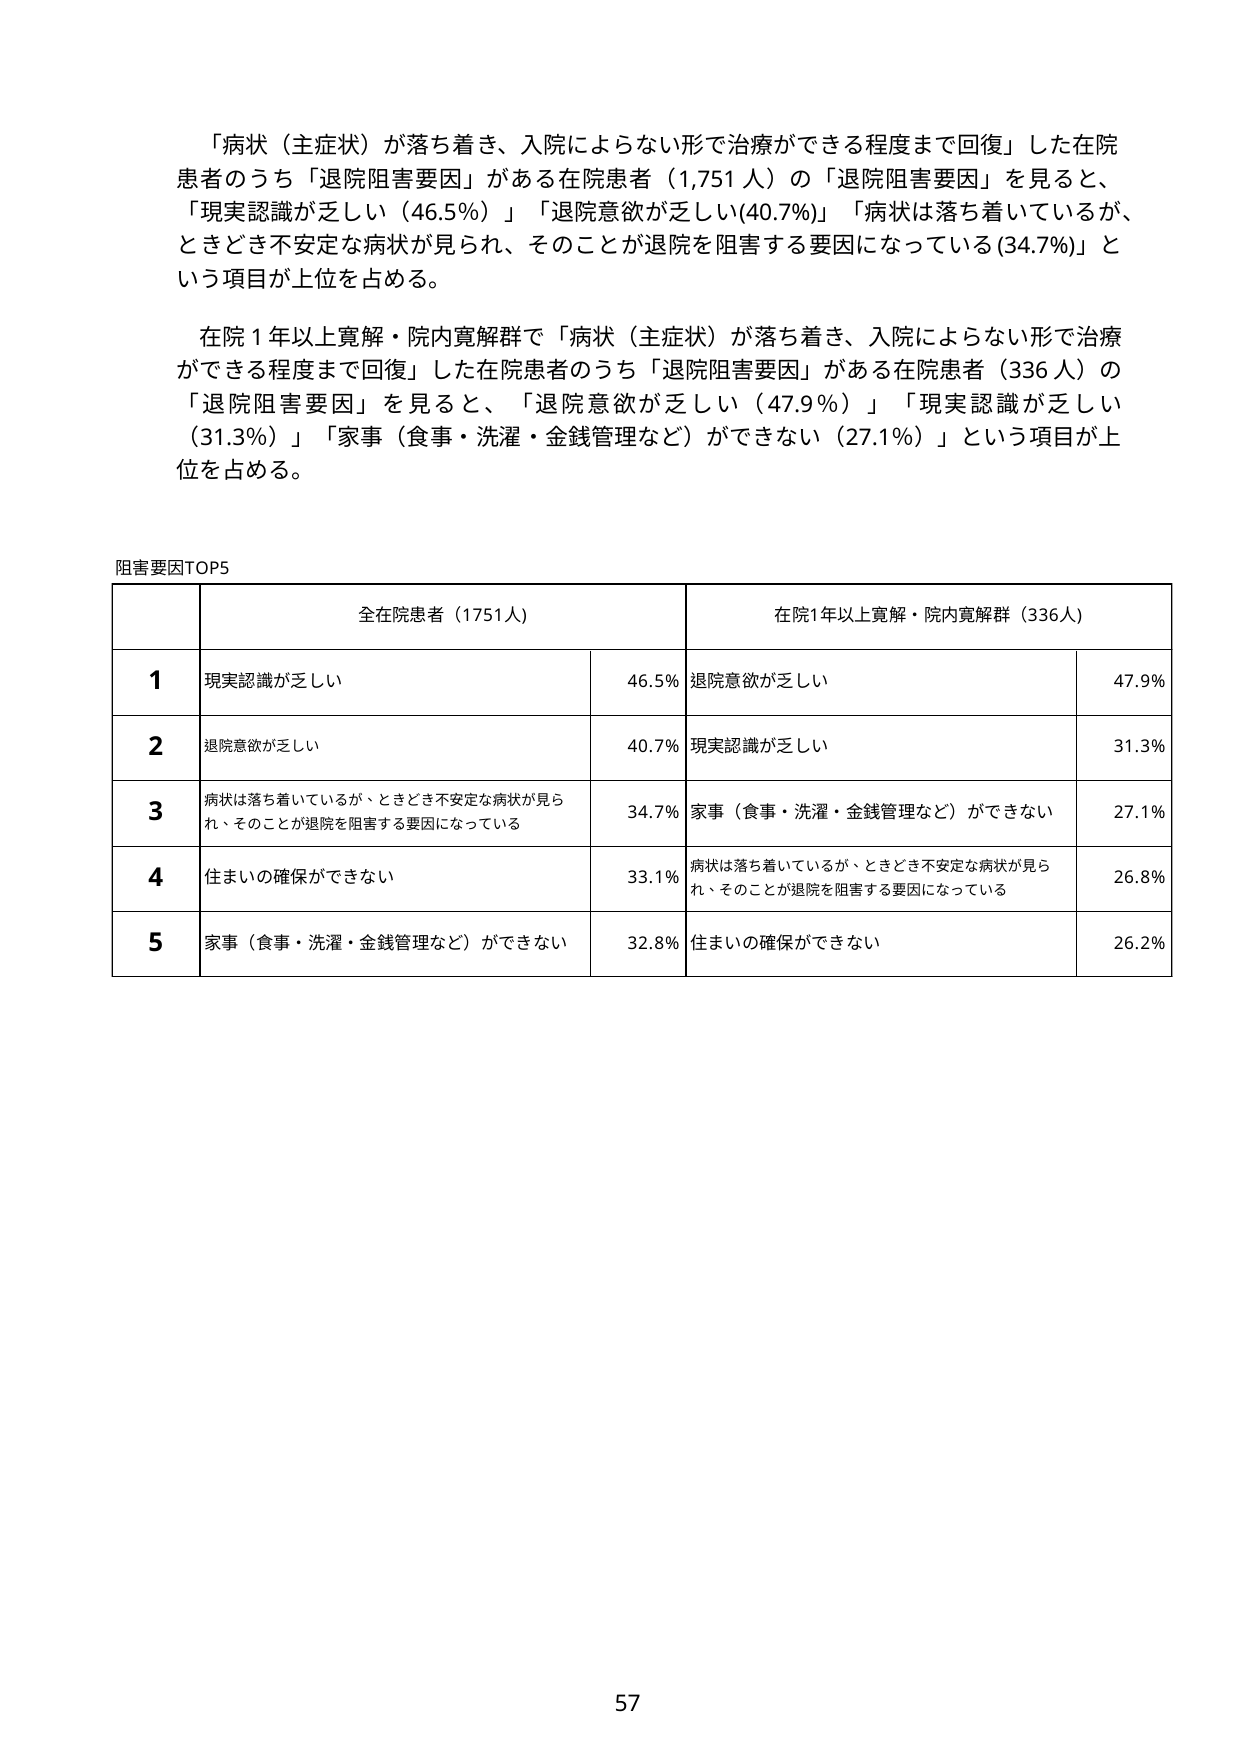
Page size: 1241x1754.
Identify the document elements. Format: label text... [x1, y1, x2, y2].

list 「病状（主症状）が落ち着き、入院によらない形で治療ができる程度まで回復」した在院患者のうち「退院阻害要因」がある在院患者（1,751人）の「退院阻害要因」を見ると、「現実認識が乏しい（46.5％）」「退院意欲が乏しい(40.7%)」「病状は落ち着いているが、ときどき不安定な病状が見られ、そのことが退院を阻害する要因になっている(34.7%)」という項目が上位を占める。 [177, 127, 1122, 294]
list 在院1年以上寛解・院内寛解群で「病状（主症状）が落ち着き、入院によらない形で治療ができる程度まで回復」した在院患者のうち「退院阻害要因」がある在院患者（336人）の「退院阻害要因」を見ると、「退院意欲が乏しい（47.9％）」「現実認識が乏しい（31.3％）」「家事（食事・洗濯・金銭管理など）ができない（27.1％）」という項目が上位を占める。 [177, 319, 1122, 485]
